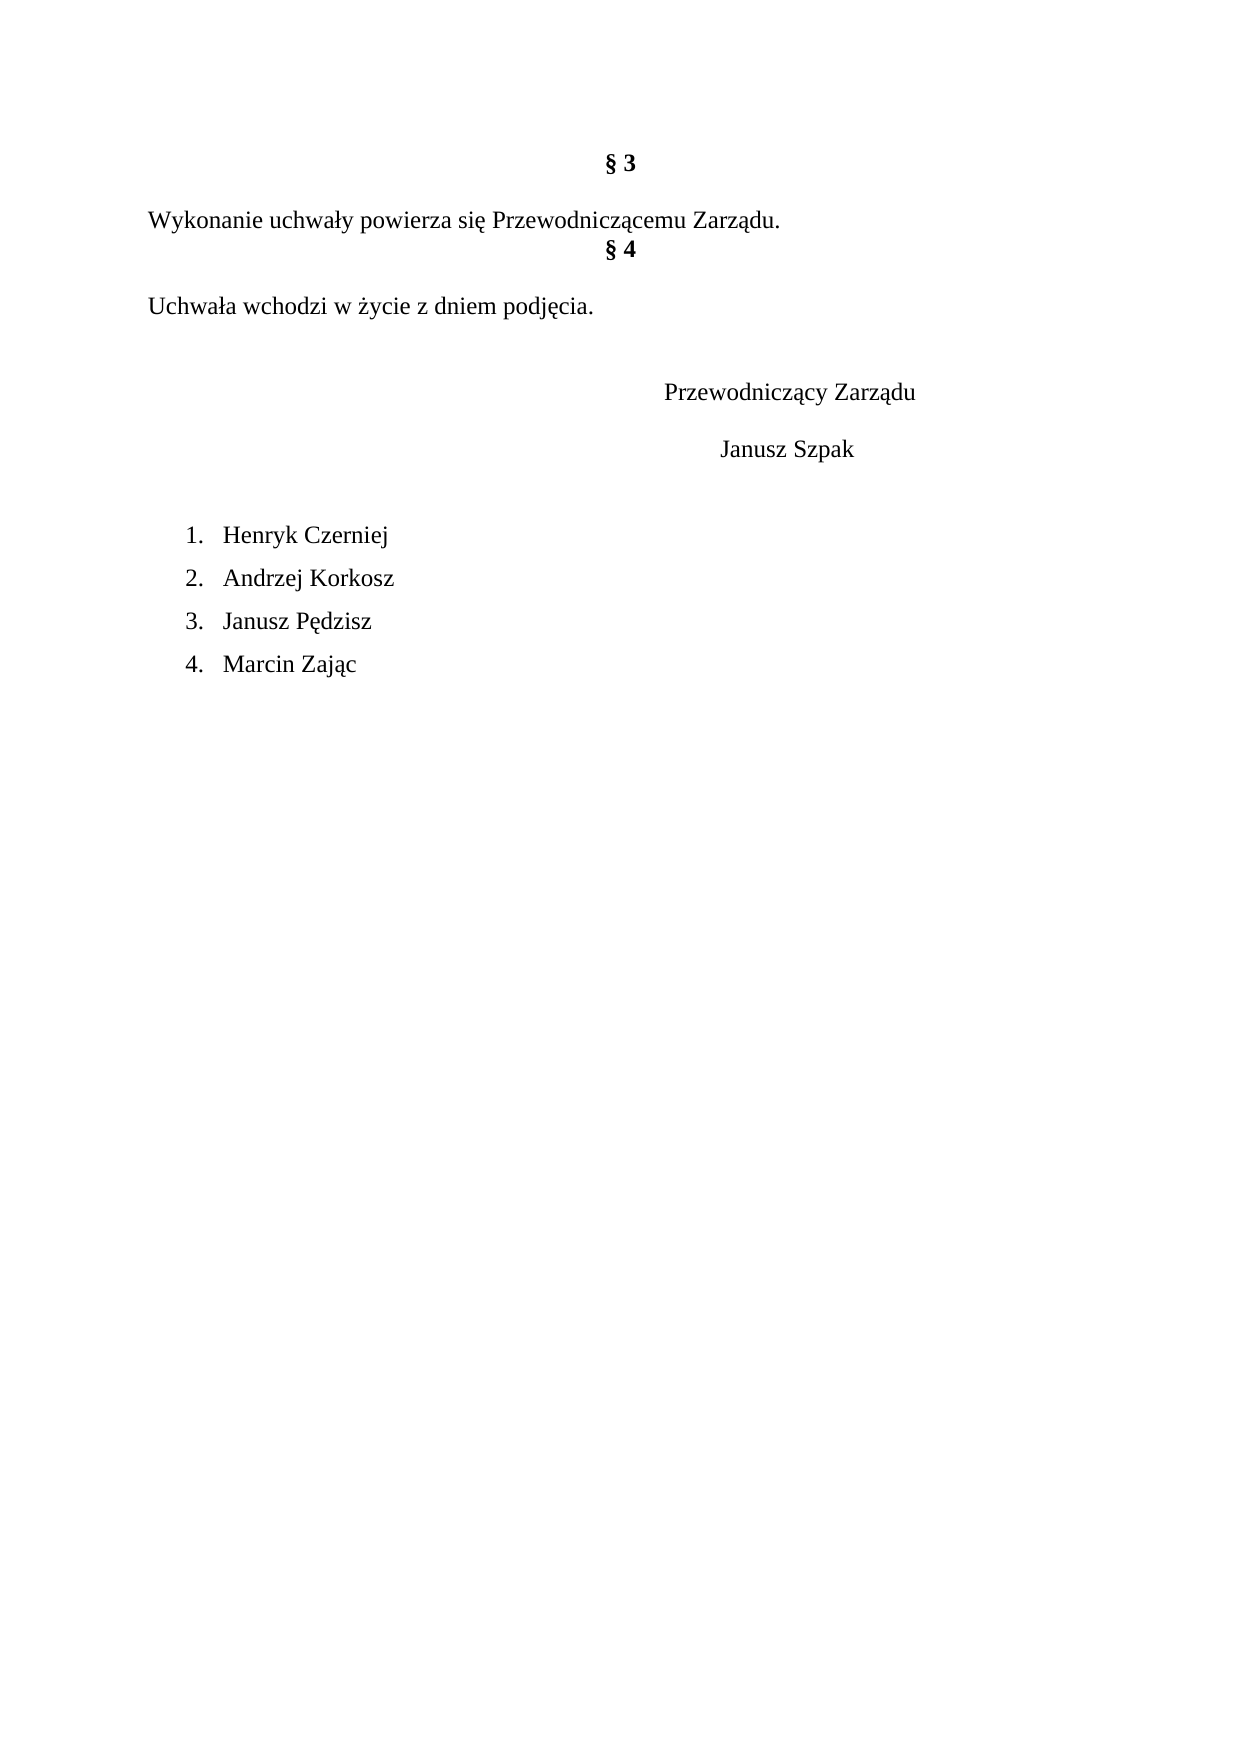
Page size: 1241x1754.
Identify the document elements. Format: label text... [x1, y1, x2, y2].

text Janusz Szpak [148, 434, 1093, 463]
text § 4 [148, 234, 1093, 263]
text § 3 [148, 148, 1093, 176]
list Marcin Zając [185, 649, 1093, 678]
text Wykonanie uchwały powierza się Przewodniczącemu Zarządu. [148, 205, 1093, 234]
text Uchwała wchodzi w życie z dniem podjęcia. [148, 291, 1093, 320]
list Janusz Pędzisz [185, 606, 1093, 635]
list Andrzej Korkosz [185, 563, 1093, 592]
list Henryk Czerniej [185, 520, 1093, 549]
text Przewodniczący Zarządu [148, 377, 1093, 406]
